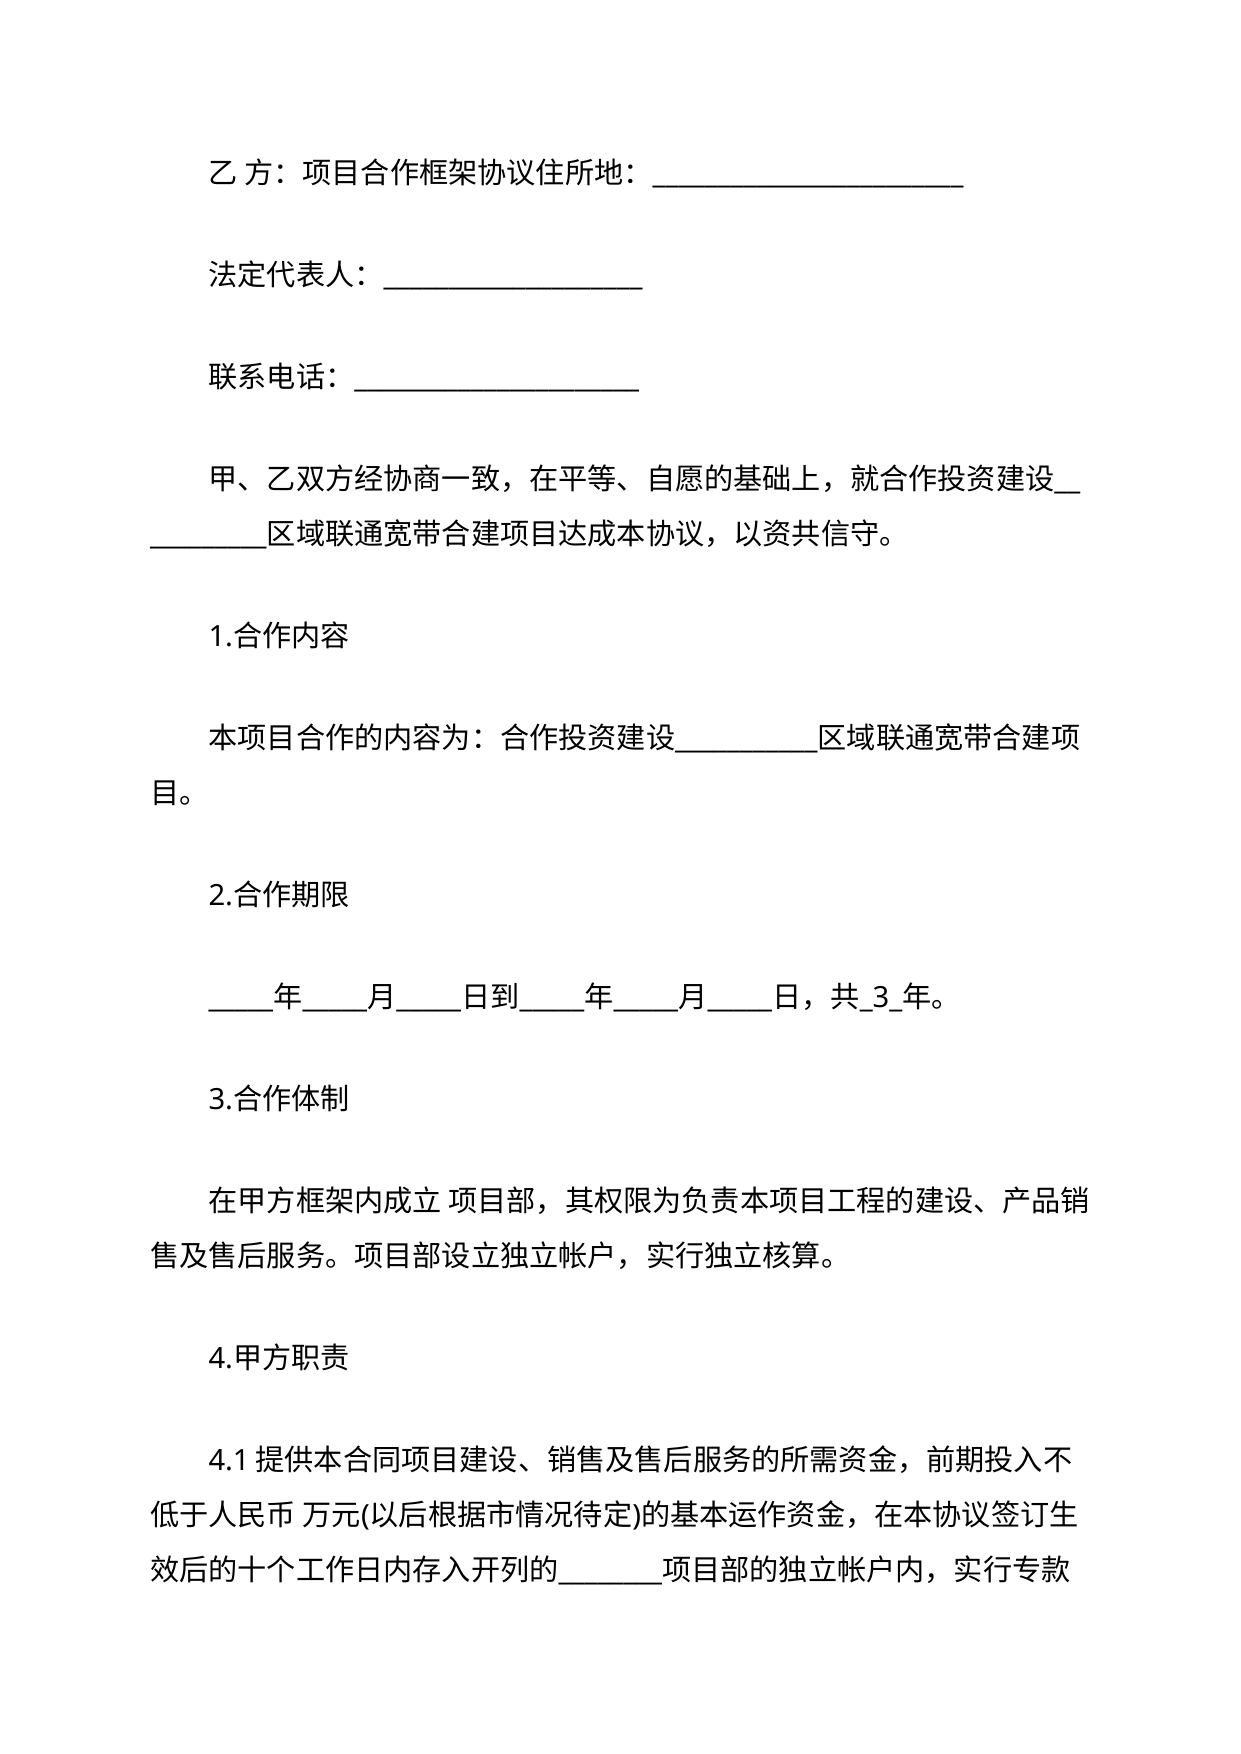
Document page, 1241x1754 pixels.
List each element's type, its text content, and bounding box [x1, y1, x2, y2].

text 在甲方框架内成立 项目部，其权限为负责本项目工程的建设、产品销售及售后服务。项目部设立独立帐户，实行独立核算。 [150, 1178, 1090, 1275]
text 联系电话：______________________ [150, 354, 1090, 396]
text _____年_____月_____日到_____年_____月_____日，共_3_年。 [150, 974, 1090, 1016]
text 1.合作内容 [150, 613, 1090, 655]
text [150, 1436, 1090, 1589]
text 法定代表人：____________________ [150, 252, 1090, 294]
text 3.合作体制 [150, 1076, 1090, 1118]
text 4.甲方职责 [150, 1334, 1090, 1377]
text 乙 方：项目合作框架协议住所地：________________________ [150, 150, 1090, 192]
text 甲、乙双方经协商一致，在平等、自愿的基础上，就合作投资建设___________区域联通宽带合建项目达成本协议，以资共信守。 [150, 456, 1090, 553]
text 本项目合作的内容为：合作投资建设___________区域联通宽带合建项目。 [150, 715, 1090, 812]
text 2.合作期限 [150, 872, 1090, 914]
